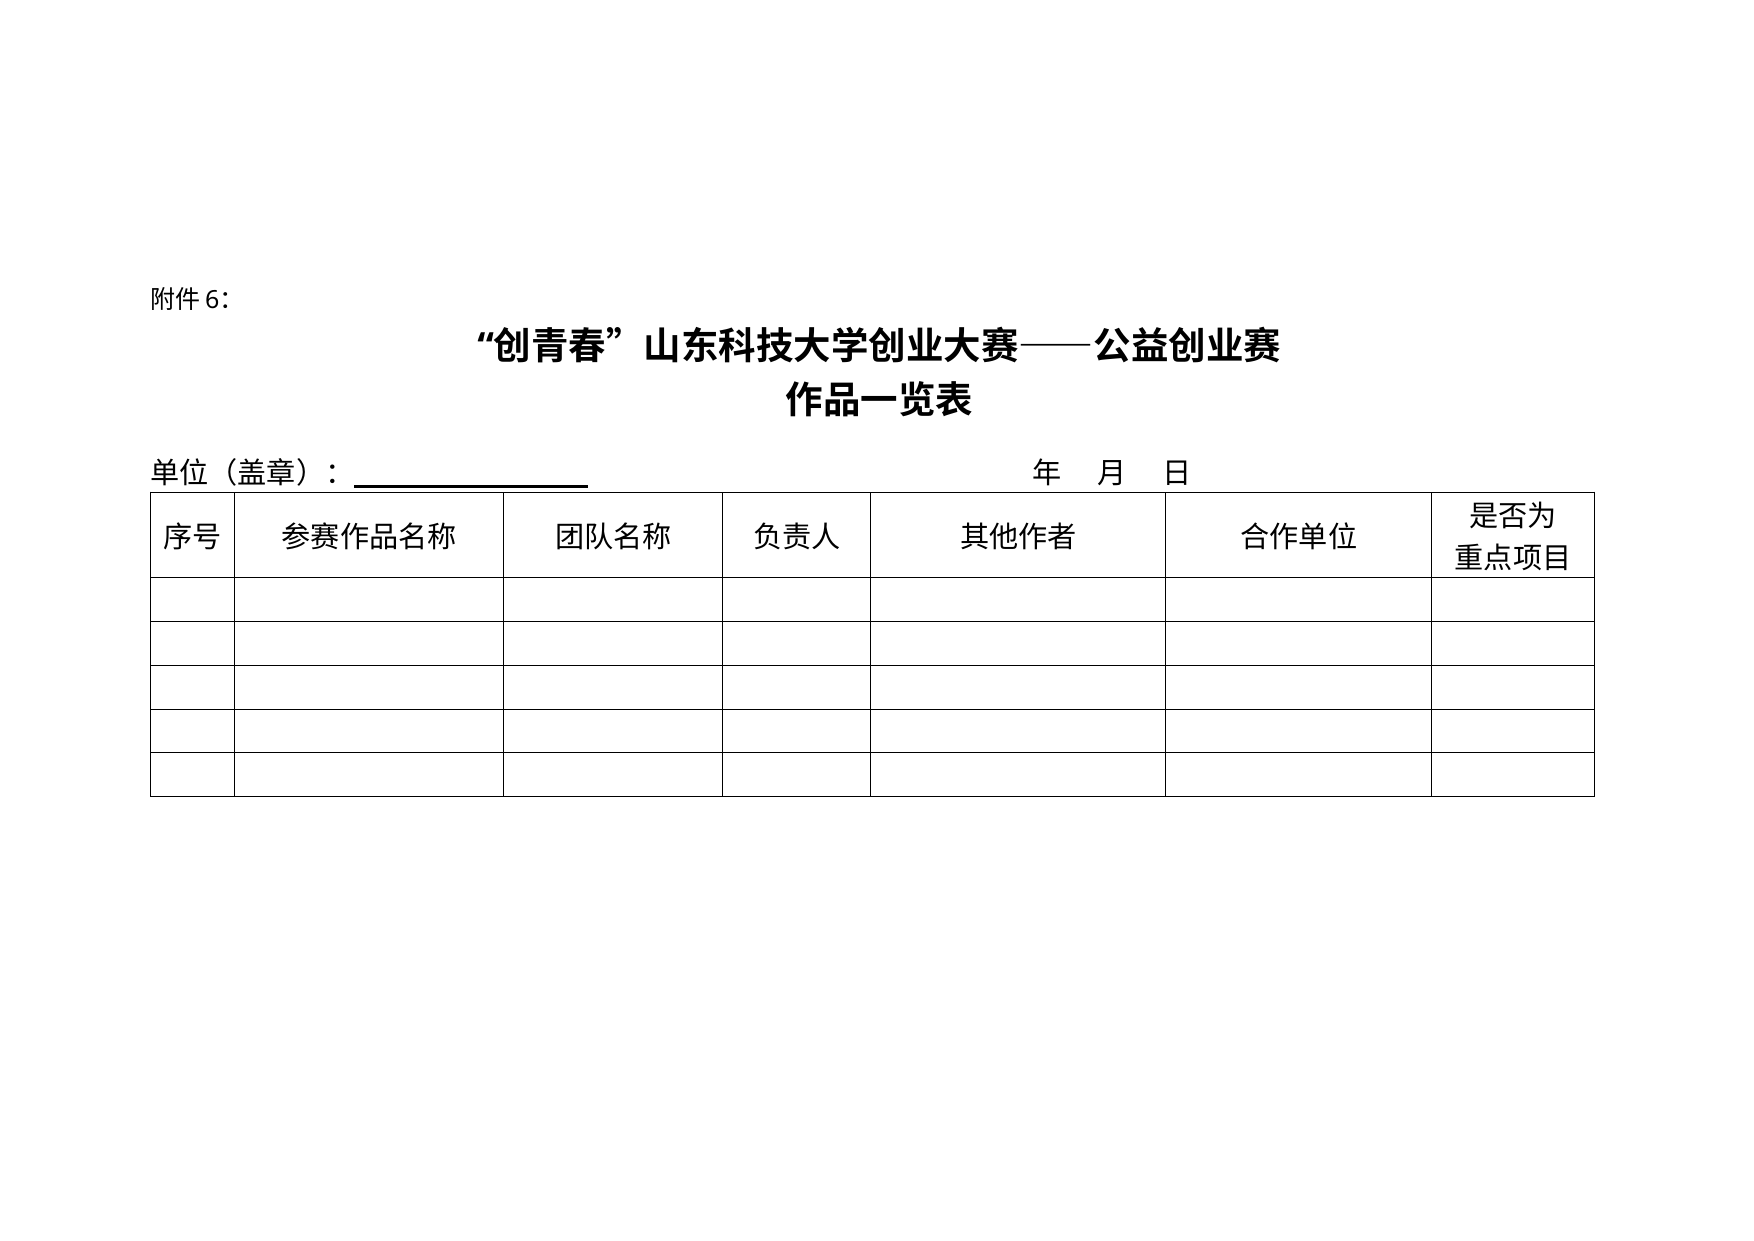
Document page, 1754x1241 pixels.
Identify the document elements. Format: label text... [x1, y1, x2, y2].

table_cell [504, 578, 722, 621]
table_header 其他作者 [871, 493, 1165, 577]
table_cell [723, 578, 870, 621]
table_cell [235, 666, 503, 708]
table_cell [504, 710, 722, 752]
table_cell [235, 578, 503, 621]
table_header 是否为 重点项目 [1432, 493, 1594, 577]
text 单位（盖章）： 年 月 日 [150, 449, 1604, 492]
table_cell [871, 710, 1165, 752]
table_header 团队名称 [504, 493, 722, 577]
table_cell [504, 622, 722, 665]
table_cell [151, 710, 234, 752]
table_cell [235, 710, 503, 752]
text “创青春”山东科技大学创业大赛——公益创业赛 [131, 316, 1604, 370]
table_cell [1166, 666, 1431, 708]
table_cell [151, 622, 234, 665]
table_cell [723, 753, 870, 796]
table_cell [1166, 622, 1431, 665]
table_cell [151, 753, 234, 796]
table_cell [871, 753, 1165, 796]
table_cell [1432, 622, 1594, 665]
table_cell [1432, 666, 1594, 708]
table_cell [1166, 753, 1431, 796]
table_cell [151, 578, 234, 621]
table_cell [235, 753, 503, 796]
table_cell [723, 622, 870, 665]
table_cell [504, 666, 722, 708]
table_cell [504, 753, 722, 796]
table_header 负责人 [723, 493, 870, 577]
table_cell [871, 622, 1165, 665]
table_cell [871, 578, 1165, 621]
text 作品一览表 [131, 370, 1604, 424]
table_cell [1166, 710, 1431, 752]
table_cell [723, 710, 870, 752]
table_cell [871, 666, 1165, 708]
table_cell [235, 622, 503, 665]
table_cell [1432, 710, 1594, 752]
table_header 参赛作品名称 [235, 493, 503, 577]
text 附件6： [150, 279, 1604, 316]
table_header 序号 [151, 493, 234, 577]
table_cell [1432, 753, 1594, 796]
table_cell [1432, 578, 1594, 621]
table_cell [723, 666, 870, 708]
table_header 合作单位 [1166, 493, 1431, 577]
table_cell [151, 666, 234, 708]
table_cell [1166, 578, 1431, 621]
